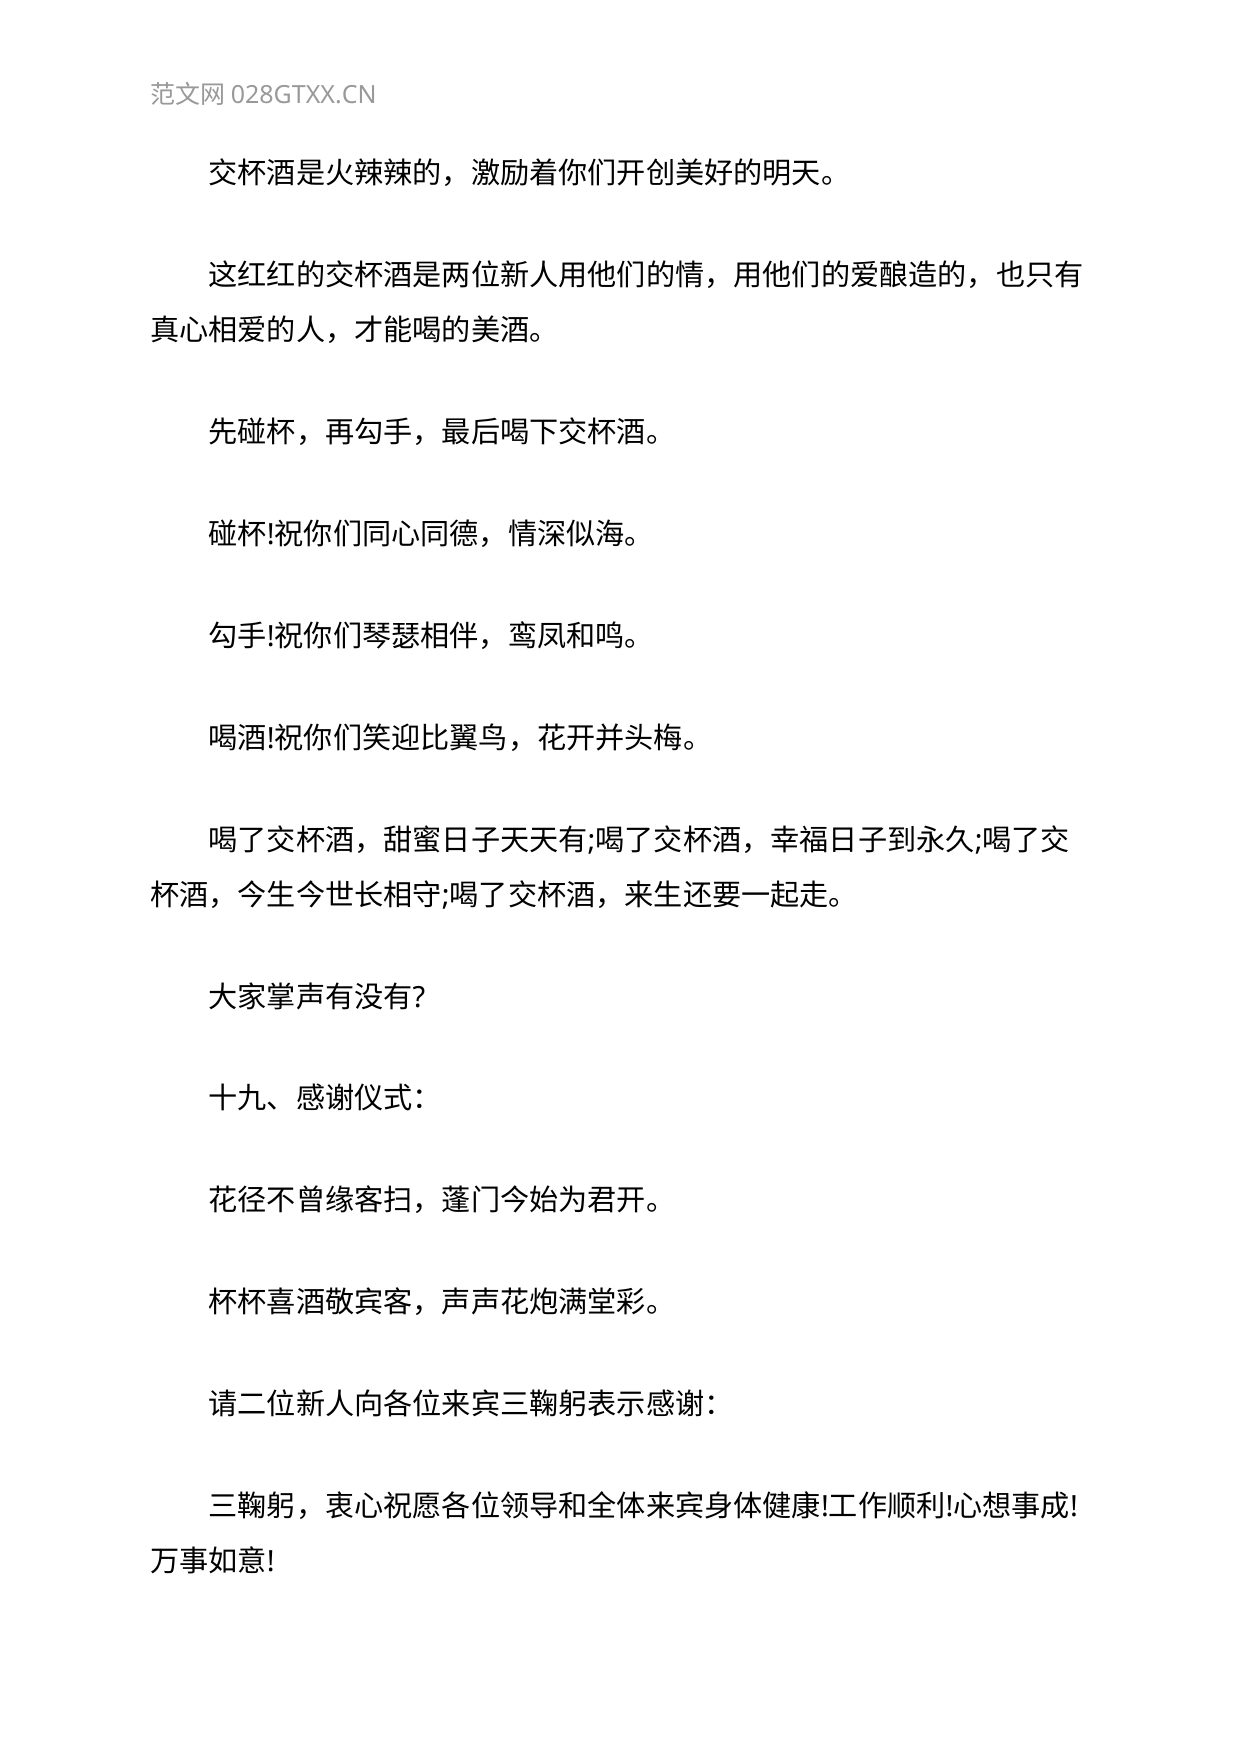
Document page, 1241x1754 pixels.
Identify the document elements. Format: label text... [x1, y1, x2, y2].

text 请二位新人向各位来宾三鞠躬表示感谢： [150, 1380, 1090, 1423]
text 花径不曾缘客扫，蓬门今始为君开。 [150, 1177, 1090, 1219]
text 喝酒!祝你们笑迎比翼鸟，花开并头梅。 [150, 714, 1090, 757]
text 三鞠躬，衷心祝愿各位领导和全体来宾身体健康!工作顺利!心想事成!万事如意! [150, 1482, 1090, 1579]
text 勾手!祝你们琴瑟相伴，鸾凤和鸣。 [150, 612, 1090, 654]
text 先碰杯，再勾手，最后喝下交杯酒。 [150, 408, 1090, 451]
text 大家掌声有没有? [150, 973, 1090, 1016]
text 碰杯!祝你们同心同德，情深似海。 [150, 510, 1090, 553]
text 这红红的交杯酒是两位新人用他们的情，用他们的爱酿造的，也只有真心相爱的人，才能喝的美酒。 [150, 252, 1090, 349]
text 喝了交杯酒，甜蜜日子天天有;喝了交杯酒，幸福日子到永久;喝了交杯酒，今生今世长相守;喝了交杯酒，来生还要一起走。 [150, 816, 1090, 913]
text 交杯酒是火辣辣的，激励着你们开创美好的明天。 [150, 150, 1090, 192]
text 杯杯喜酒敬宾客，声声花炮满堂彩。 [150, 1279, 1090, 1321]
text 十九、感谢仪式： [150, 1075, 1090, 1117]
